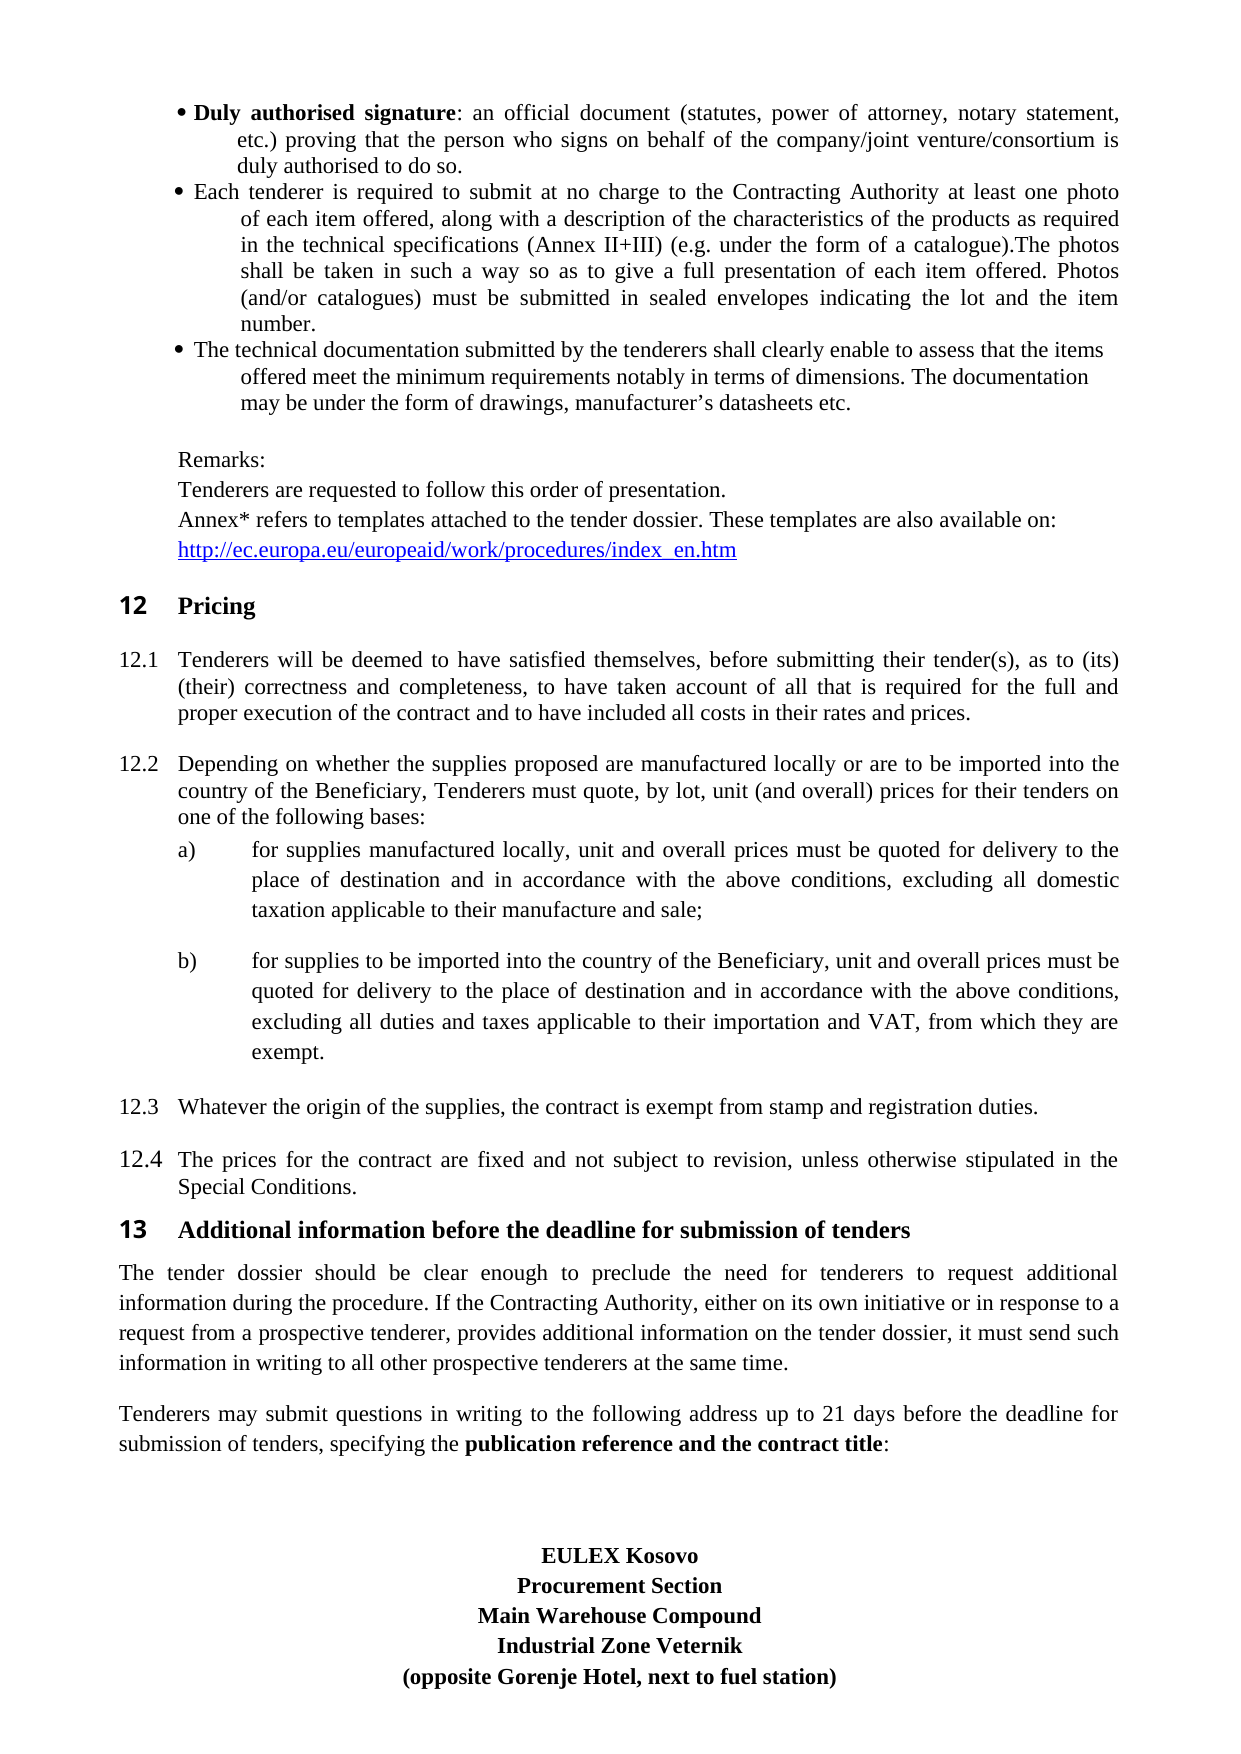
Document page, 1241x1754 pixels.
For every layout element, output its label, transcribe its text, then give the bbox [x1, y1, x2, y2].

subtitle 12.4 The prices for the contract are fixed and not subject to revision, unless otherwise stipulated in the Special Conditions. [118, 1144, 1121, 1199]
text (opposite Gorenje Hotel, next to fuel station) [118, 1663, 1121, 1689]
text Tenderers are requested to follow this order of presentation. [178, 476, 1121, 502]
list Each tenderer is required to submit at no charge to the Contracting Authority at least one photo of each item offered, along with a description of the characteristics of the products as required in the technical specifications (Annex II+III) (e.g. under the form of a catalogue).The photos shall be taken in such a way so as to give a full presentation of each item offered. Photos (and/or catalogues) must be submitted in sealed envelopes indicating the lot and the item number. [175, 178, 1121, 336]
subtitle Duly authorised signature: an official document (statutes, power of attorney, notary statement, etc.) proving that the person who signs on behalf of the company/joint venture/consortium is duly authorised to do so. [178, 99, 1121, 178]
text Remarks: [178, 446, 1121, 472]
text The tender dossier should be clear enough to preclude the need for tenderers to request additional information during the procedure. If the Contracting Authority, either on its own initiative or in response to a request from a prospective tenderer, provides additional information on the tender dossier, it must send such information in writing to all other prospective tenderers at the same time. [118, 1259, 1121, 1376]
text Procurement Section [118, 1572, 1121, 1598]
subtitle Pricing [118, 587, 1121, 621]
list The technical documentation submitted by the tenderers shall clearly enable to assess that the items offered meet the minimum requirements notably in terms of dimensions. The documentation may be under the form of drawings, manufacturer’s datasheets etc. [175, 336, 1121, 416]
text Tenderers may submit questions in writing to the following address up to 21 days before the deadline for submission of tenders, specifying the publication reference and the contract title: [118, 1400, 1121, 1457]
subtitle 12.2 Depending on whether the supplies proposed are manufactured locally or are to be imported into the country of the Beneficiary, Tenderers must quote, by lot, unit (and overall) prices for their tenders on one of the following bases: [118, 751, 1121, 829]
text Main Warehouse Compound [118, 1602, 1121, 1629]
subtitle 12.3 Whatever the origin of the supplies, the contract is exempt from stamp and registration duties. [118, 1093, 1121, 1119]
text a) for supplies manufactured locally, unit and overall prices must be quoted for delivery to the place of destination and in accordance with the above conditions, excluding all domestic taxation applicable to their manufacture and sale; [178, 836, 1121, 923]
text Industrial Zone Veternik [118, 1633, 1121, 1659]
text EULEX Kosovo [118, 1542, 1121, 1568]
subtitle 12.1 Tenderers will be deemed to have satisfied themselves, before submitting their tender(s), as to (its)(their) correctness and completeness, to have taken account of all that is required for the full and proper execution of the contract and to have included all costs in their rates and prices. [118, 646, 1121, 726]
subtitle Additional information before the deadline for submission of tenders [118, 1212, 1121, 1246]
text b) for supplies to be imported into the country of the Beneficiary, unit and overall prices must be quoted for delivery to the place of destination and in accordance with the above conditions, excluding all duties and taxes applicable to their importation and VAT, from which they are exempt. [178, 947, 1121, 1064]
text Annex* refers to templates attached to the tender dossier. These templates are also available on: http://ec.europa.eu/europeaid/work/procedures/index_en.htm [178, 506, 1121, 563]
